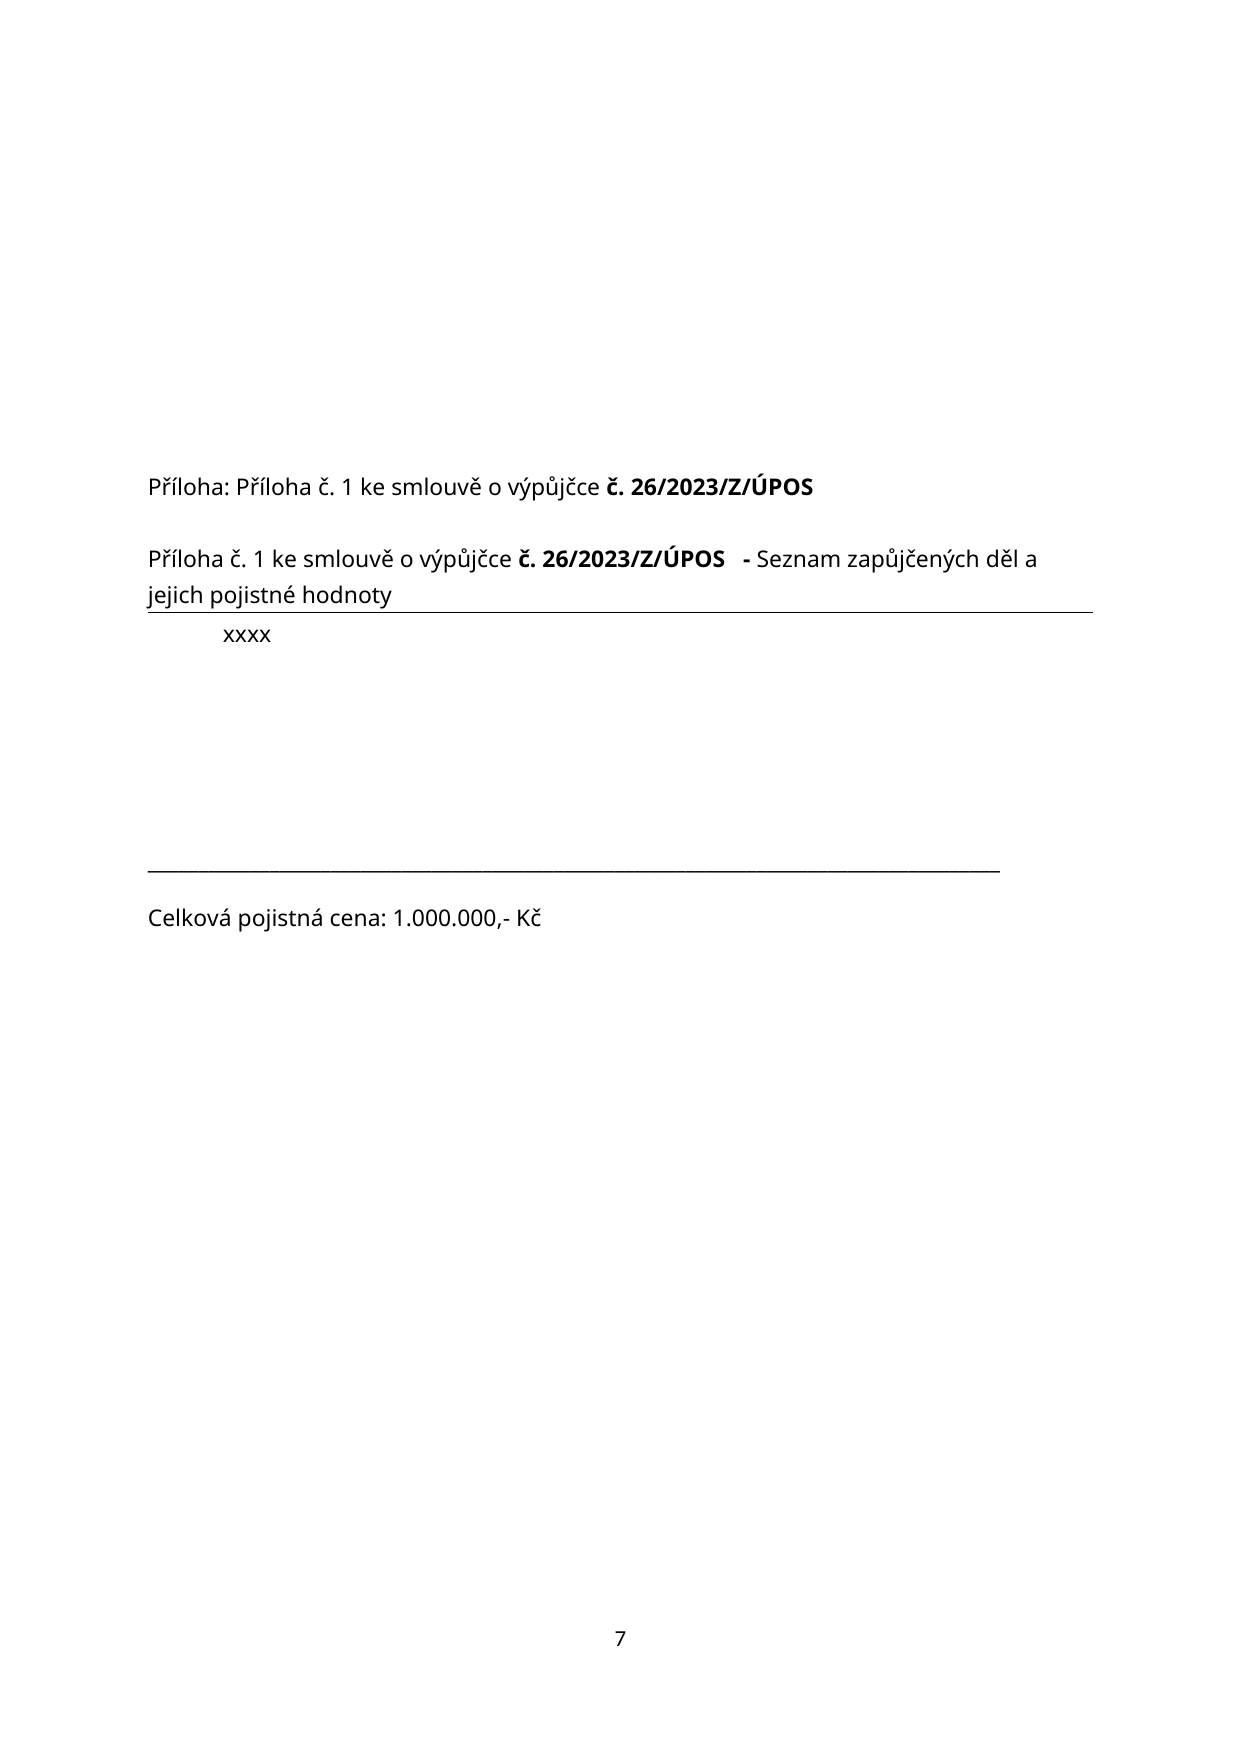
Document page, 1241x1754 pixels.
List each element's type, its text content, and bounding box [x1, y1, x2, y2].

text ____________________________________________________________________________________ [148, 845, 1093, 876]
list xxxx [223, 618, 1093, 649]
text Příloha: Příloha č. 1 ke smlouvě o výpůjčce č. 26/2023/Z/ÚPOS [148, 471, 1093, 502]
text Příloha č. 1 ke smlouvě o výpůjčce č. 26/2023/Z/ÚPOS - Seznam zapůjčených děl a jejich pojistné hodnoty [148, 543, 1093, 612]
text Celková pojistná cena: 1.000.000,- Kč [148, 902, 1093, 933]
